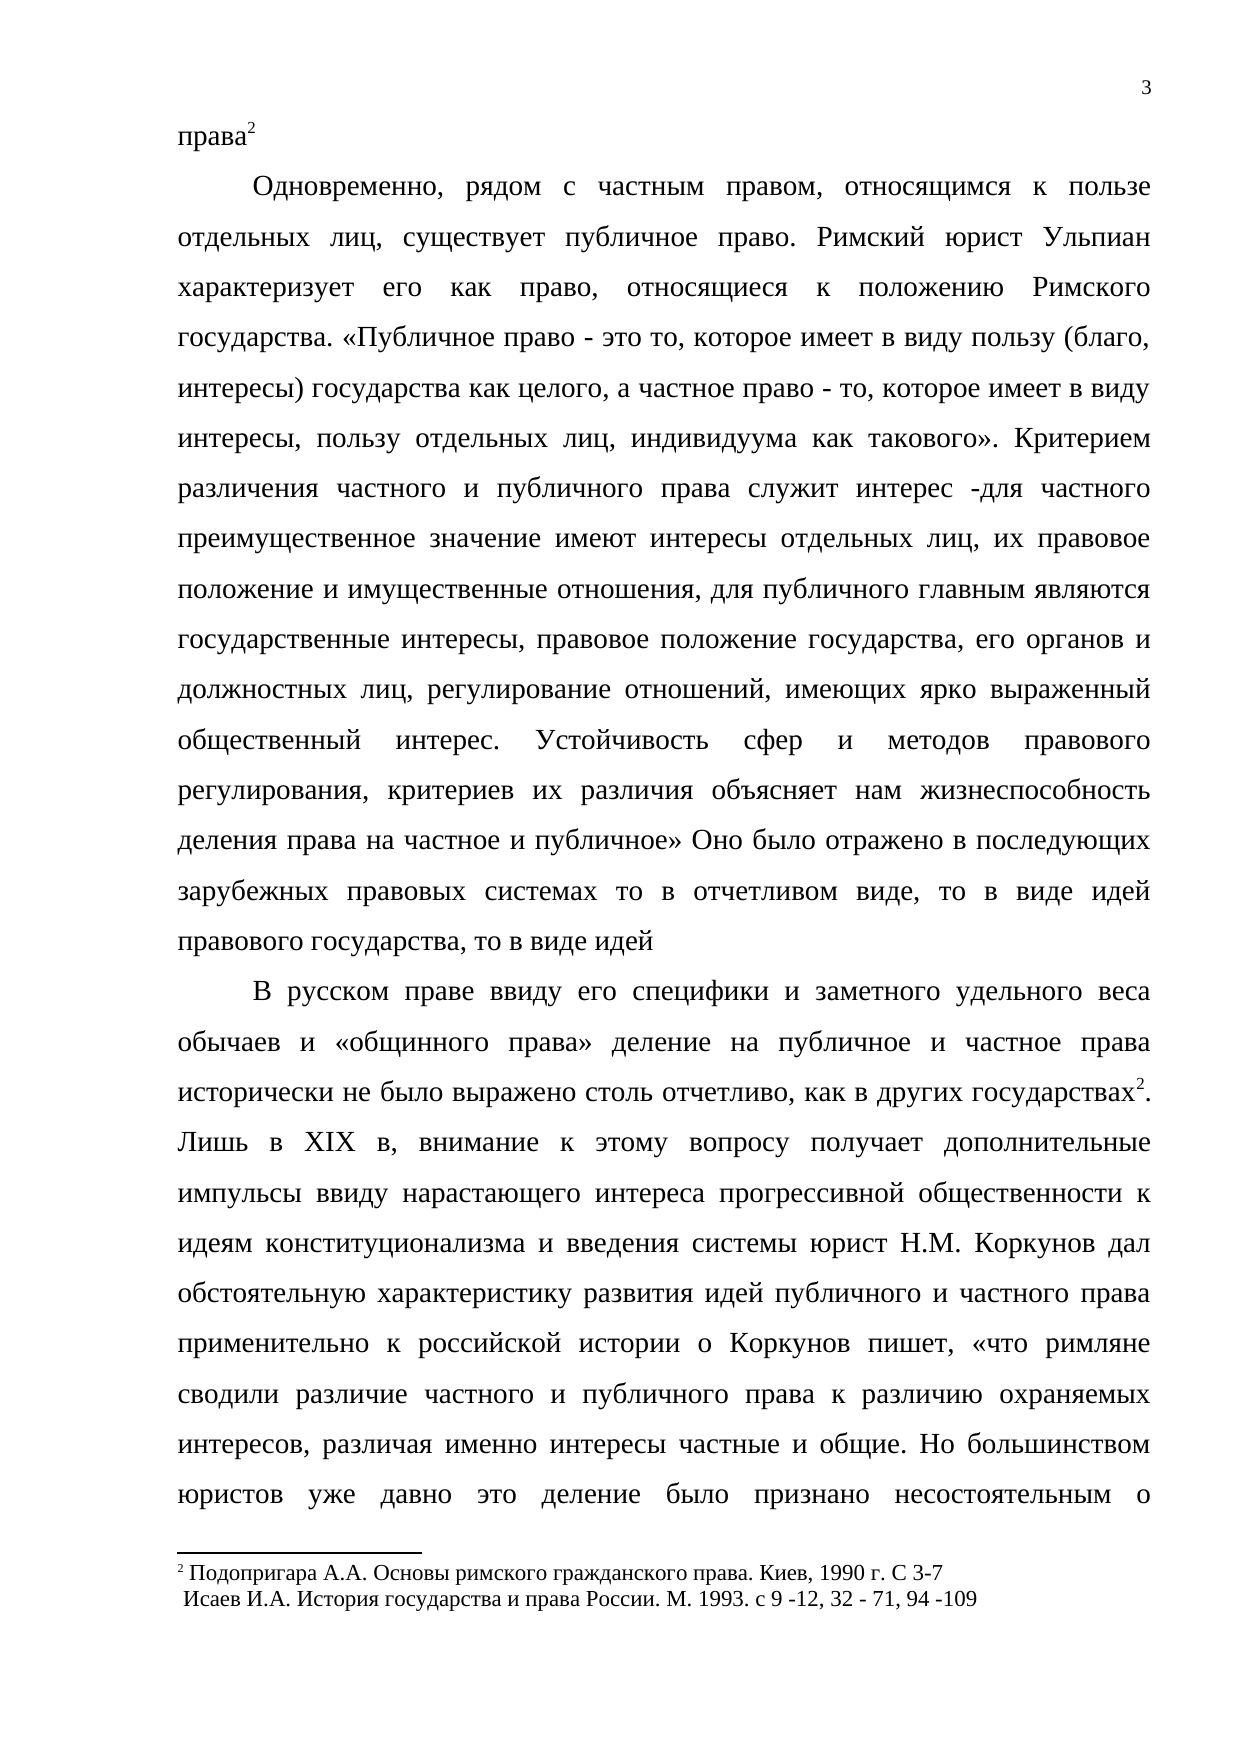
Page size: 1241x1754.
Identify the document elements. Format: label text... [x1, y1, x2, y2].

text Одновременно, рядом с частным правом, относящимся к пользе отдельных лиц, существует публичное право. Римский юрист Ульпиан характеризует его как право, относящиеся к положению Римского государства. «Публичное право - это то, которое имеет в виду пользу (благо, интересы) государства как целого, а частное право - то, которое имеет в виду интересы, пользу отдельных лиц, индивидуума как такового». Критерием различения частного и публичного права служит интерес -для частного преимущественное значение имеют интересы отдельных лиц, их правовое положение и имущественные отношения, для публичного главным являются государственные интересы, правовое положение государства, его органов и должностных лиц, регулирование отношений, имеющих ярко выраженный общественный интерес. Устойчивость сфер и методов правового регулирования, критериев их различия объясняет нам жизнеспособность деления права на частное и публичное» Оно было отражено в последующих зарубежных правовых системах то в отчетливом виде, то в виде идей правового государства, то в виде идей [177, 168, 1152, 957]
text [177, 973, 1152, 1510]
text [177, 118, 1152, 152]
